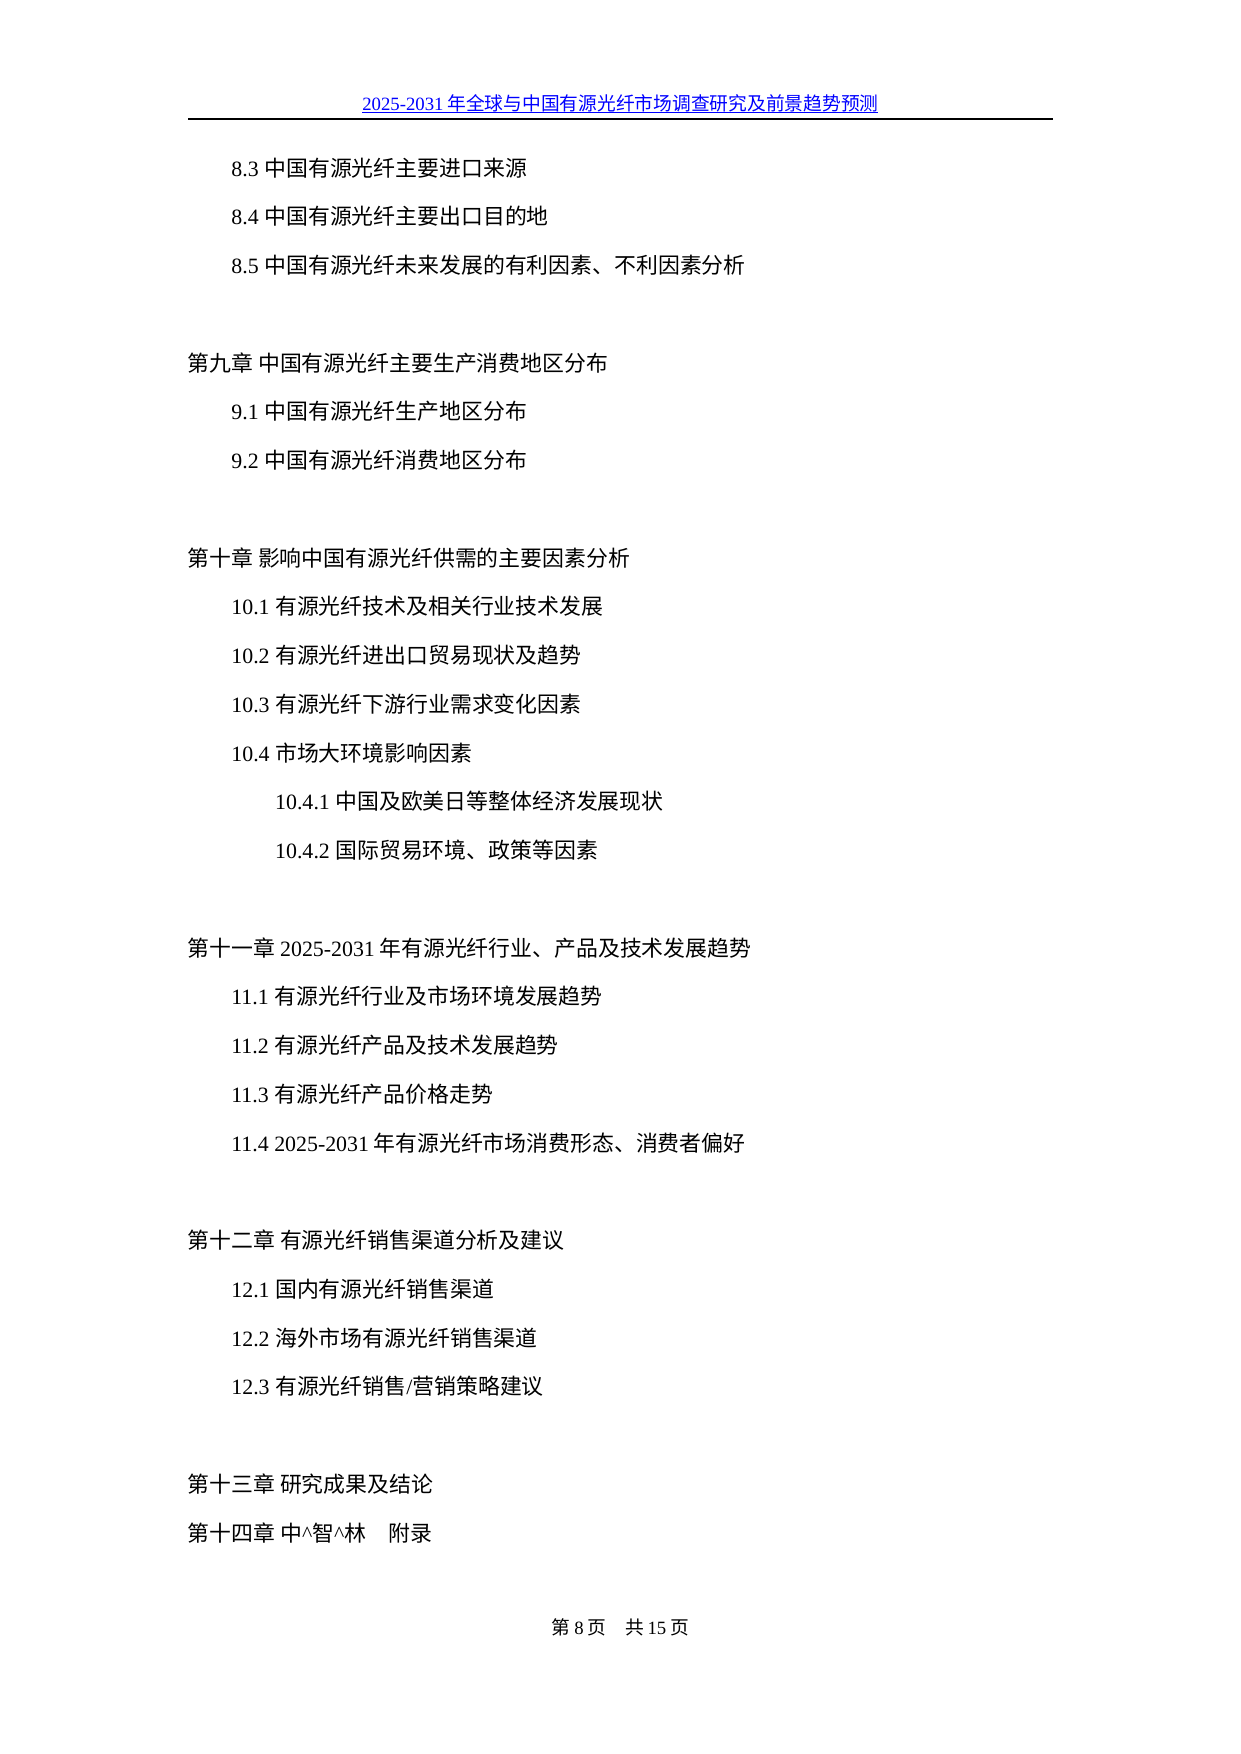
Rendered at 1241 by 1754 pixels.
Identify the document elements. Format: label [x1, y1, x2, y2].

text [187, 150, 1053, 1548]
